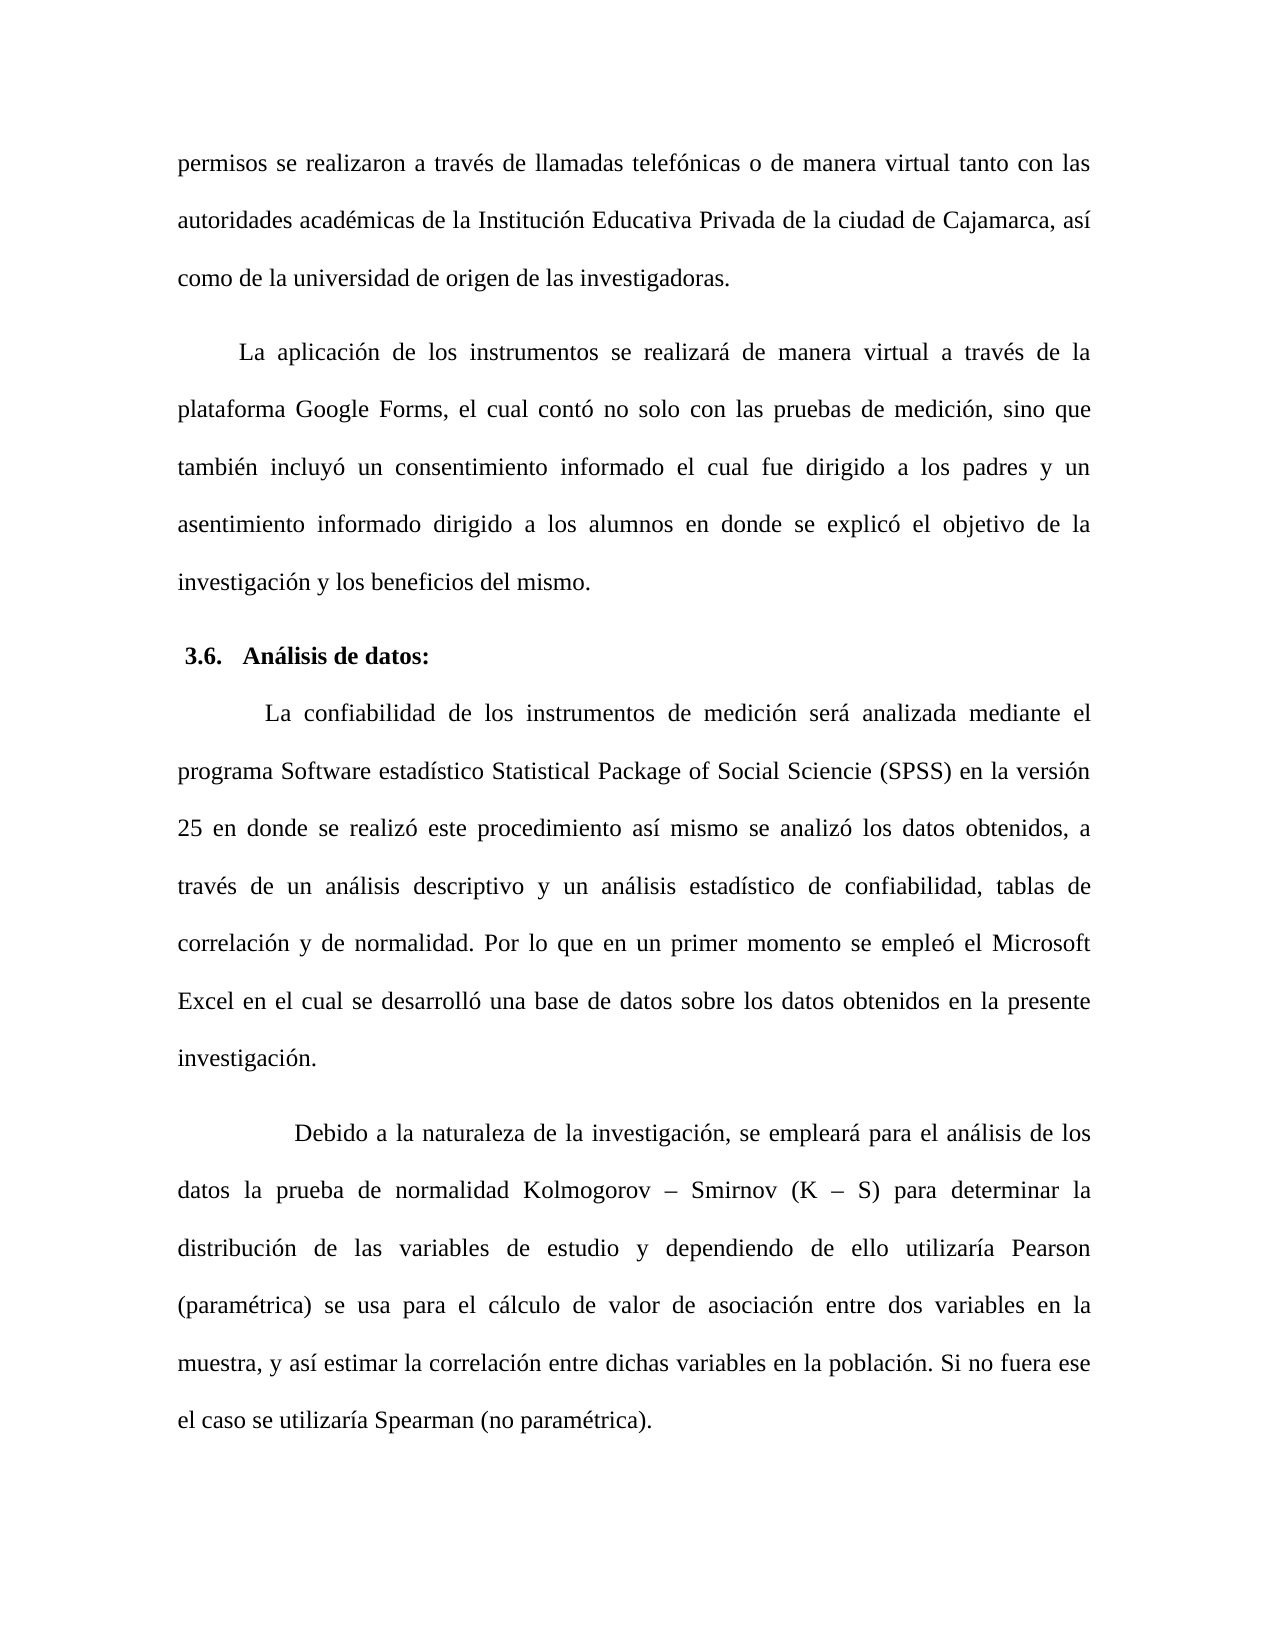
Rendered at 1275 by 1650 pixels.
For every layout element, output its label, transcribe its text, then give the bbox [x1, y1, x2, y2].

text La aplicación de los instrumentos se realizará de manera virtual a través de la plataforma Google Forms, el cual contó no solo con las pruebas de medición, sino que también incluyó un consentimiento informado el cual fue dirigido a los padres y un asentimiento informado dirigido a los alumnos en donde se explicó el objetivo de la investigación y los beneficios del mismo. [177, 337, 1092, 596]
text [177, 148, 1092, 291]
text La confiabilidad de los instrumentos de medición será analizada mediante el programa Software estadístico Statistical Package of Social Sciencie (SPSS) en la versión 25 en donde se realizó este procedimiento así mismo se analizó los datos obtenidos, a través de un análisis descriptivo y un análisis estadístico de confiabilidad, tablas de correlación y de normalidad. Por lo que en un primer momento se empleó el Microsoft Excel en el cual se desarrolló una base de datos sobre los datos obtenidos en la presente investigación. [177, 698, 1092, 1072]
text Debido a la naturaleza de la investigación, se empleará para el análisis de los datos la prueba de normalidad Kolmogorov – Smirnov (K – S) para determinar la distribución de las variables de estudio y dependiendo de ello utilizaría Pearson (paramétrica) se usa para el cálculo de valor de asociación entre dos variables en la muestra, y así estimar la correlación entre dichas variables en la población. Si no fuera ese el caso se utilizaría Spearman (no paramétrica). [177, 1118, 1092, 1434]
list Análisis de datos: [184, 641, 1092, 670]
